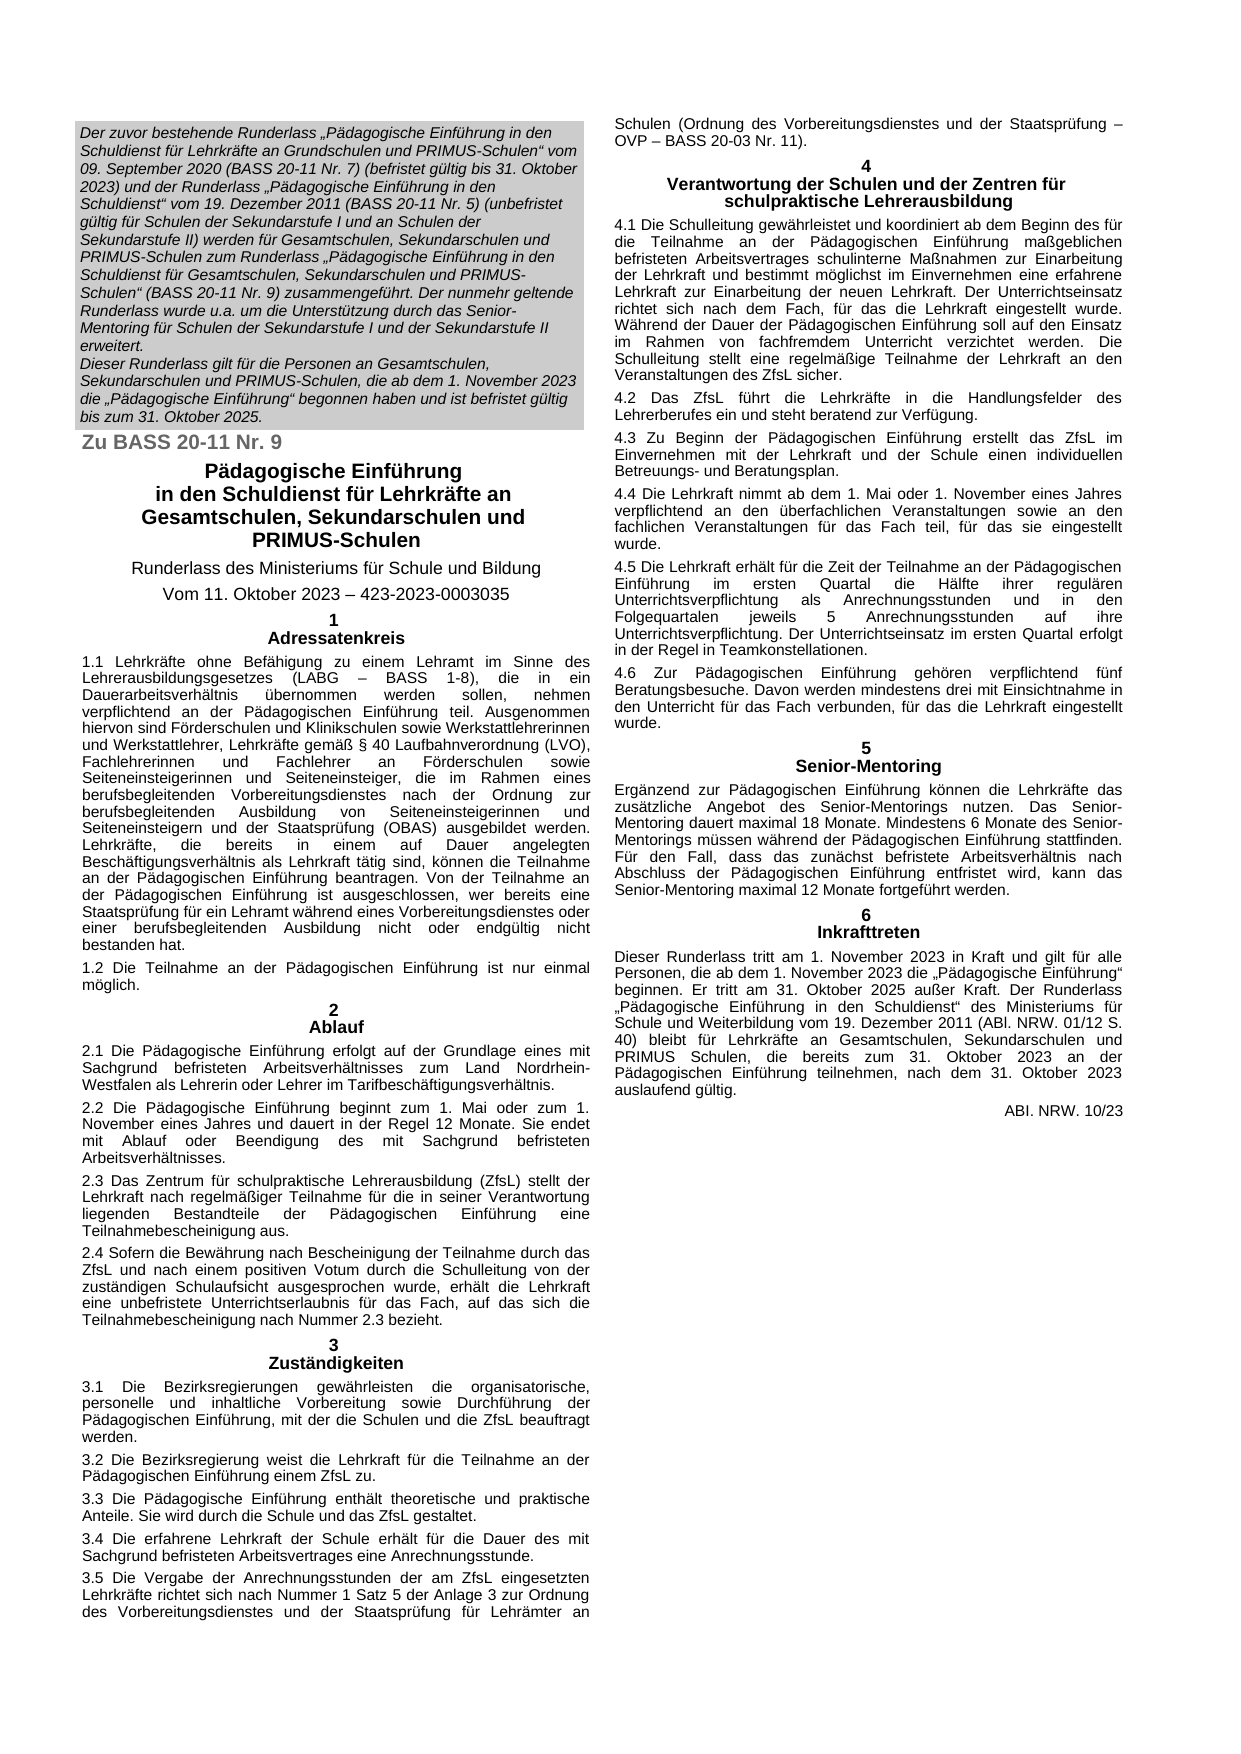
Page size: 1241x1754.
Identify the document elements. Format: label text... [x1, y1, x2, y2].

text Runderlass des Ministeriums für Schule und Bildung [82, 560, 591, 578]
text 5 Senior-Mentoring [614, 740, 1123, 776]
text 4.6 Zur Pädagogischen Einführung gehören verpflichtend fünf Beratungsbesuche. Davon werden mindestens drei mit Einsichtnahme in den Unterricht für das Fach verbunden, für das die Lehrkraft eingestellt wurde. [614, 665, 1123, 732]
text Ergänzend zur Pädagogischen Einführung können die Lehrkräfte das zusätzliche Angebot des Senior-Mentorings nutzen. Das Senior-Mentoring dauert maximal 18 Monate. Mindestens 6 Monate des Senior-Mentorings müssen während der Pädagogischen Einführung stattfinden. Für den Fall, dass das zunächst befristete Arbeitsverhältnis nach Abschluss der Pädagogischen Einführung entfristet wird, kann das Senior-Mentoring maximal 12 Monate fortgeführt werden. [614, 782, 1123, 899]
text 4.3 Zu Beginn der Pädagogischen Einführung erstellt das ZfsL im Einvernehmen mit der Lehrkraft und der Schule einen individuellen Betreuungs- und Beratungsplan. [614, 430, 1123, 480]
text 3.5 Die Vergabe der Anrechnungsstunden der am ZfsL eingesetzten Lehrkräfte richtet sich nach Nummer 1 Satz 5 der Anlage 3 zur Ordnung des Vorbereitungsdienstes und der Staatsprüfung für Lehrämter an Schulen (Ordnung des Vorbereitungsdienstes und der Staatsprüfung – OVP – BASS 20-03 Nr. 11). [82, 1571, 591, 1621]
table_header Der zuvor bestehende Runderlass „Pädagogische Einführung in den Schuldienst für Lehrkräfte an Grundschulen und PRIMUS-Schulen“ vom 09. September 2020 (BASS 20-11 Nr. 7) (befristet gültig bis 31. Oktober 2023) und der Runderlass „Pädagogische Einführung in den Schuldienst“ vom 19. Dezember 2011 (BASS 20-11 Nr. 5) (unbefristet gültig für Schulen der Sekundarstufe I und an Schulen der Sekundarstufe II) werden für Gesamtschulen, Sekundarschulen und PRIMUS-Schulen zum Runderlass „Pädagogische Einführung in den Schuldienst für Gesamtschulen, Sekundarschulen und PRIMUS-Schulen“ (BASS 20-11 Nr. 9) zusammengeführt. Der nunmehr geltende Runderlass wurde u.a. um die Unterstützung durch das Senior-Mentoring für Schulen der Sekundarstufe I und der Sekundarstufe II erweitert. Dieser Runderlass gilt für die Personen an Gesamtschulen, Sekundarschulen und PRIMUS-Schulen, die ab dem 1. November 2023 die „Pädagogische Einführung“ begonnen haben und ist befristet gültig bis zum 31. Oktober 2025. [75, 121, 584, 430]
text 4.4 Die Lehrkraft nimmt ab dem 1. Mai oder 1. November eines Jahres verpflichtend an den überfachlichen Veranstaltungen sowie an den fachlichen Veranstaltungen für das Fach teil, für das sie eingestellt wurde. [614, 486, 1123, 553]
text 2.2 Die Pädagogische Einführung beginnt zum 1. Mai oder zum 1. November eines Jahres und dauert in der Regel 12 Monate. Sie endet mit Ablauf oder Beendigung des mit Sachgrund befristeten Arbeitsverhältnisses. [82, 1100, 591, 1166]
text 3.1 Die Bezirksregierungen gewährleisten die organisatorische, personelle und inhaltliche Vorbereitung sowie Durchführung der Pädagogischen Einführung, mit der die Schulen und die ZfsL beauftragt werden. [82, 1379, 591, 1446]
text 1.1 Lehrkräfte ohne Befähigung zu einem Lehramt im Sinne des Lehrerausbildungsgesetzes (LABG – BASS 1-8), die in ein Dauerarbeitsverhältnis übernommen werden sollen, nehmen verpflichtend an der Pädagogischen Einführung teil. Ausgenommen hiervon sind Förderschulen und Klinikschulen sowie Werkstattlehrerinnen und Werkstattlehrer, Lehrkräfte gemäß § 40 Laufbahnverordnung (LVO), Fachlehrerinnen und Fachlehrer an Förderschulen sowie Seiteneinsteigerinnen und Seiteneinsteiger, die im Rahmen eines berufsbegleitenden Vorbereitungsdienstes nach der Ordnung zur berufsbegleitenden Ausbildung von Seiteneinsteigerinnen und Seiteneinsteigern und der Staatsprüfung (OBAS) ausgebildet werden. Lehrkräfte, die bereits in einem auf Dauer angelegten Beschäftigungsverhältnis als Lehrkraft tätig sind, können die Teilnahme an der Pädagogischen Einführung beantragen. Von der Teilnahme an der Pädagogischen Einführung ist ausgeschlossen, wer bereits eine Staatsprüfung für ein Lehramt während eines Vorbereitungsdienstes oder einer berufsbegleitenden Ausbildung nicht oder endgültig nicht bestanden hat. [82, 654, 591, 954]
text 3 Zuständigkeiten [82, 1337, 591, 1373]
text 4.5 Die Lehrkraft erhält für die Zeit der Teilnahme an der Pädagogischen Einführung im ersten Quartal die Hälfte ihrer regulären Unterrichtsverpflichtung als Anrechnungsstunden und in den Folgequartalen jeweils 5 Anrechnungsstunden auf ihre Unterrichtsverpflichtung. Der Unterrichtseinsatz im ersten Quartal erfolgt in der Regel in Teamkonstellationen. [614, 559, 1123, 659]
text 3.3 Die Pädagogische Einführung enthält theoretische und praktische Anteile. Sie wird durch die Schule und das ZfsL gestaltet. [82, 1491, 591, 1525]
text Pädagogische Einführung in den Schuldienst für Lehrkräfte an Gesamtschulen, Sekundarschulen und PRIMUS-Schulen [82, 460, 591, 552]
text Vom 11. Oktober 2023 – 423-2023-0003035 [82, 586, 591, 604]
text 2.4 Sofern die Bewährung nach Bescheinigung der Teilnahme durch das ZfsL und nach einem positiven Votum durch die Schulleitung von der zuständigen Schulaufsicht ausgesprochen wurde, erhält die Lehrkraft eine unbefristete Unterrichtserlaubnis für das Fach, auf das sich die Teilnahmebescheinigung nach Nummer 2.3 bezieht. [82, 1246, 591, 1329]
text 1 Adressatenkreis [82, 612, 591, 648]
text 2.3 Das Zentrum für schulpraktische Lehrerausbildung (ZfsL) stellt der Lehrkraft nach regelmäßiger Teilnahme für die in seiner Verantwortung liegenden Bestandteile der Pädagogischen Einführung eine Teilnahmebescheinigung aus. [82, 1173, 591, 1239]
text 3.2 Die Bezirksregierung weist die Lehrkraft für die Teilnahme an der Pädagogischen Einführung einem ZfsL zu. [82, 1452, 591, 1485]
text ABI. NRW. 10/23 [614, 1103, 1123, 1119]
text Zu BASS 20-11 Nr. 9 [82, 430, 591, 454]
text 3.4 Die erfahrene Lehrkraft der Schule erhält für die Dauer des mit Sachgrund befristeten Arbeitsvertrages eine Anrechnungsstunde. [82, 1531, 591, 1564]
text 2 Ablauf [82, 1002, 591, 1037]
text 1.2 Die Teilnahme an der Pädagogischen Einführung ist nur einmal möglich. [82, 960, 591, 993]
text Dieser Runderlass tritt am 1. November 2023 in Kraft und gilt für alle Personen, die ab dem 1. November 2023 die „Pädagogische Einführung“ beginnen. Er tritt am 31. Oktober 2025 außer Kraft. Der Runderlass „Pädagogische Einführung in den Schuldienst“ des Ministeriums für Schule und Weiterbildung vom 19. Dezember 2011 (ABl. NRW. 01/12 S. 40) bleibt für Lehrkräfte an Gesamtschulen, Sekundarschulen und PRIMUS Schulen, die bereits zum 31. Oktober 2023 an der Pädagogischen Einführung teilnehmen, nach dem 31. Oktober 2023 auslaufend gültig. [614, 949, 1123, 1099]
text 4.2 Das ZfsL führt die Lehrkräfte in die Handlungsfelder des Lehrerberufes ein und steht beratend zur Verfügung. [614, 390, 1123, 424]
text 4 Verantwortung der Schulen und der Zentren für schulpraktische Lehrerausbildung [614, 158, 1123, 211]
text 2.1 Die Pädagogische Einführung erfolgt auf der Grundlage eines mit Sachgrund befristeten Arbeitsverhältnisses zum Land Nordrhein-Westfalen als Lehrerin oder Lehrer im Tarifbeschäftigungsverhältnis. [82, 1043, 591, 1093]
text 6 Inkrafttreten [614, 907, 1123, 942]
text 4.1 Die Schulleitung gewährleistet und koordiniert ab dem Beginn des für die Teilnahme an der Pädagogischen Einführung maßgeblichen befristeten Arbeitsvertrages schulinterne Maßnahmen zur Einarbeitung der Lehrkraft und bestimmt möglichst im Einvernehmen eine erfahrene Lehrkraft zur Einarbeitung der neuen Lehrkraft. Der Unterrichtseinsatz richtet sich nach dem Fach, für das die Lehrkraft eingestellt wurde. Während der Dauer der Pädagogischen Einführung soll auf den Einsatz im Rahmen von fachfremdem Unterricht verzichtet werden. Die Schulleitung stellt eine regelmäßige Teilnahme der Lehrkraft an den Veranstaltungen des ZfsL sicher. [614, 217, 1123, 384]
